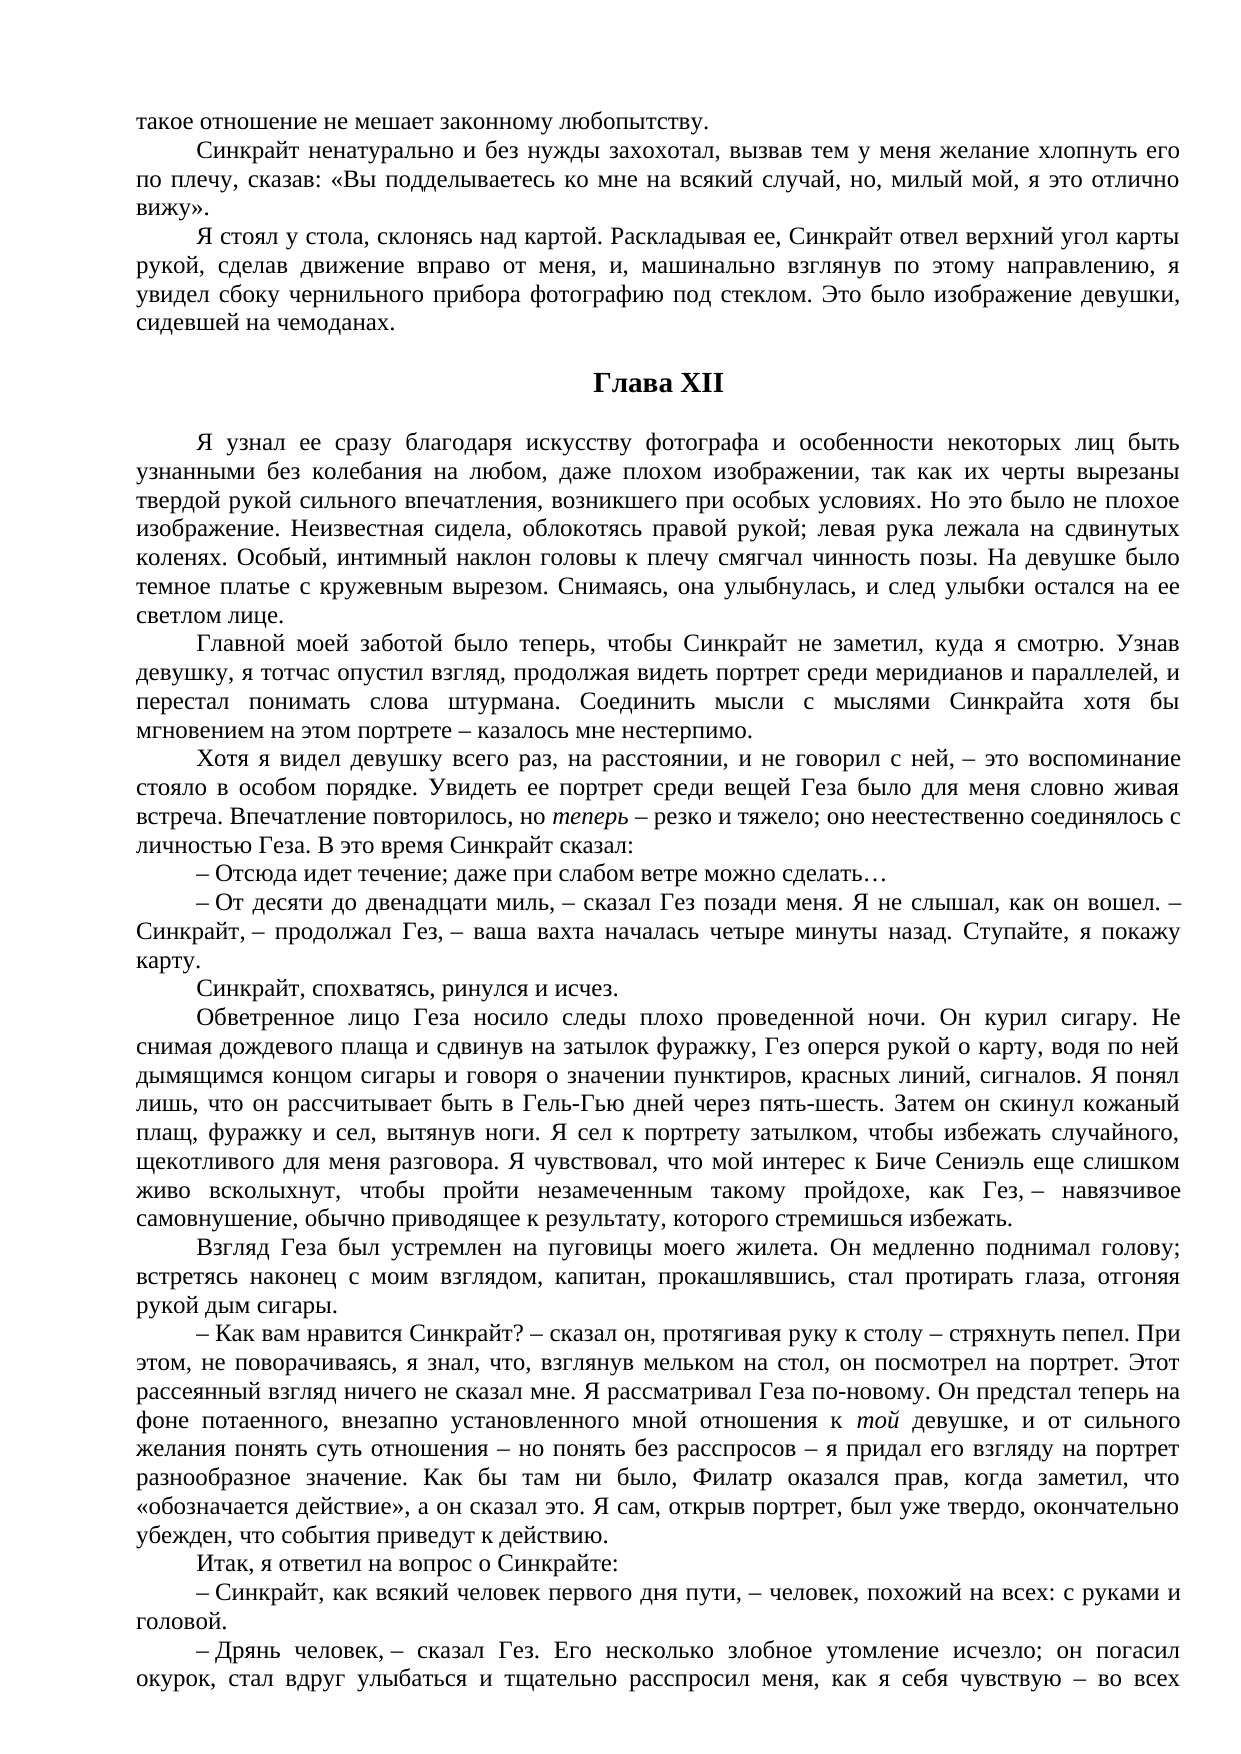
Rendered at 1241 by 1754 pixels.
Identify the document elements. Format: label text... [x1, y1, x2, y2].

text Главной моей заботой было теперь, чтобы Синкрайт не заметил, куда я смотрю. Узнав девушку, я тотчас опустил взгляд, продолжая видеть портрет среди меридианов и параллелей, и перестал понимать слова штурмана. Соединить мысли с мыслями Синкрайта хотя бы мгновением на этом портрете – казалось мне нестерпимо. [136, 628, 1181, 743]
subtitle Глава XII [136, 365, 1181, 398]
text Хотя я видел девушку всего раз, на расстоянии, и не говорил с ней, – это воспоминание стояло в особом порядке. Увидеть ее портрет среди вещей Геза было для меня словно живая встреча. Впечатление повторилось, но теперь – резко и тяжело; оно неестественно соединялось с личностью Геза. В это время Синкрайт сказал: [136, 743, 1181, 858]
text – От десяти до двенадцати миль, – сказал Гез позади меня. Я не слышал, как он вошел. – Синкрайт, – продолжал Гез, – ваша вахта началась четыре минуты назад. Ступайте, я покажу карту. [136, 887, 1181, 973]
text Взгляд Геза был устремлен на пуговицы моего жилета. Он медленно поднимал голову; встретясь наконец с моим взглядом, капитан, прокашлявшись, стал протирать глаза, отгоняя рукой дым сигары. [136, 1232, 1181, 1318]
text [136, 106, 1181, 135]
text – Отсюда идет течение; даже при слабом ветре можно сделать… [136, 858, 1181, 887]
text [136, 1635, 1181, 1692]
text Я узнал ее сразу благодаря искусству фотографа и особенности некоторых лиц быть узнанными без колебания на любом, даже плохом изображении, так как их черты вырезаны твердой рукой сильного впечатления, возникшего при особых условиях. Но это было не плохое изображение. Неизвестная сидела, облокотясь правой рукой; левая рука лежала на сдвинутых коленях. Особый, интимный наклон головы к плечу смягчал чинность позы. На девушке было темное платье с кружевным вырезом. Снимаясь, она улыбнулась, и след улыбки остался на ее светлом лице. [136, 427, 1181, 628]
text Итак, я ответил на вопрос о Синкрайте: [136, 1548, 1181, 1577]
text Синкрайт ненатурально и без нужды захохотал, вызвав тем у меня желание хлопнуть его по плечу, сказав: «Вы подделываетесь ко мне на всякий случай, но, милый мой, я это отлично вижу». [136, 135, 1181, 221]
text Я стоял у стола, склонясь над картой. Раскладывая ее, Синкрайт отвел верхний угол карты рукой, сделав движение вправо от меня, и, машинально взглянув по этому направлению, я увидел сбоку чернильного прибора фотографию под стеклом. Это было изображение девушки, сидевшей на чемоданах. [136, 221, 1181, 336]
text – Синкрайт, как всякий человек первого дня пути, – человек, похожий на всех: с руками и головой. [136, 1577, 1181, 1635]
text – Как вам нравится Синкрайт? – сказал он, протягивая руку к столу – стряхнуть пепел. При этом, не поворачиваясь, я знал, что, взглянув мельком на стол, он посмотрел на портрет. Этот рассеянный взгляд ничего не сказал мне. Я рассматривал Геза по-новому. Он предстал теперь на фоне потаенного, внезапно установленного мной отношения к той девушке, и от сильного желания понять суть отношения – но понять без расспросов – я придал его взгляду на портрет разнообразное значение. Как бы там ни было, Филатр оказался прав, когда заметил, что «обозначается действие», а он сказал это. Я сам, открыв портрет, был уже твердо, окончательно убежден, что события приведут к действию. [136, 1318, 1181, 1548]
text Синкрайт, спохватясь, ринулся и исчез. [136, 973, 1181, 1002]
text Обветренное лицо Геза носило следы плохо проведенной ночи. Он курил сигару. Не снимая дождевого плаща и сдвинув на затылок фуражку, Гез оперся рукой о карту, водя по ней дымящимся концом сигары и говоря о значении пунктиров, красных линий, сигналов. Я понял лишь, что он рассчитывает быть в Гель-Гью дней через пять-шесть. Затем он скинул кожаный плащ, фуражку и сел, вытянув ноги. Я сел к портрету затылком, чтобы избежать случайного, щекотливого для меня разговора. Я чувствовал, что мой интерес к Биче Сениэль еще слишком живо всколыхнут, чтобы пройти незамеченным такому пройдохе, как Гез, – навязчивое самовнушение, обычно приводящее к результату, которого стремишься избежать. [136, 1002, 1181, 1232]
